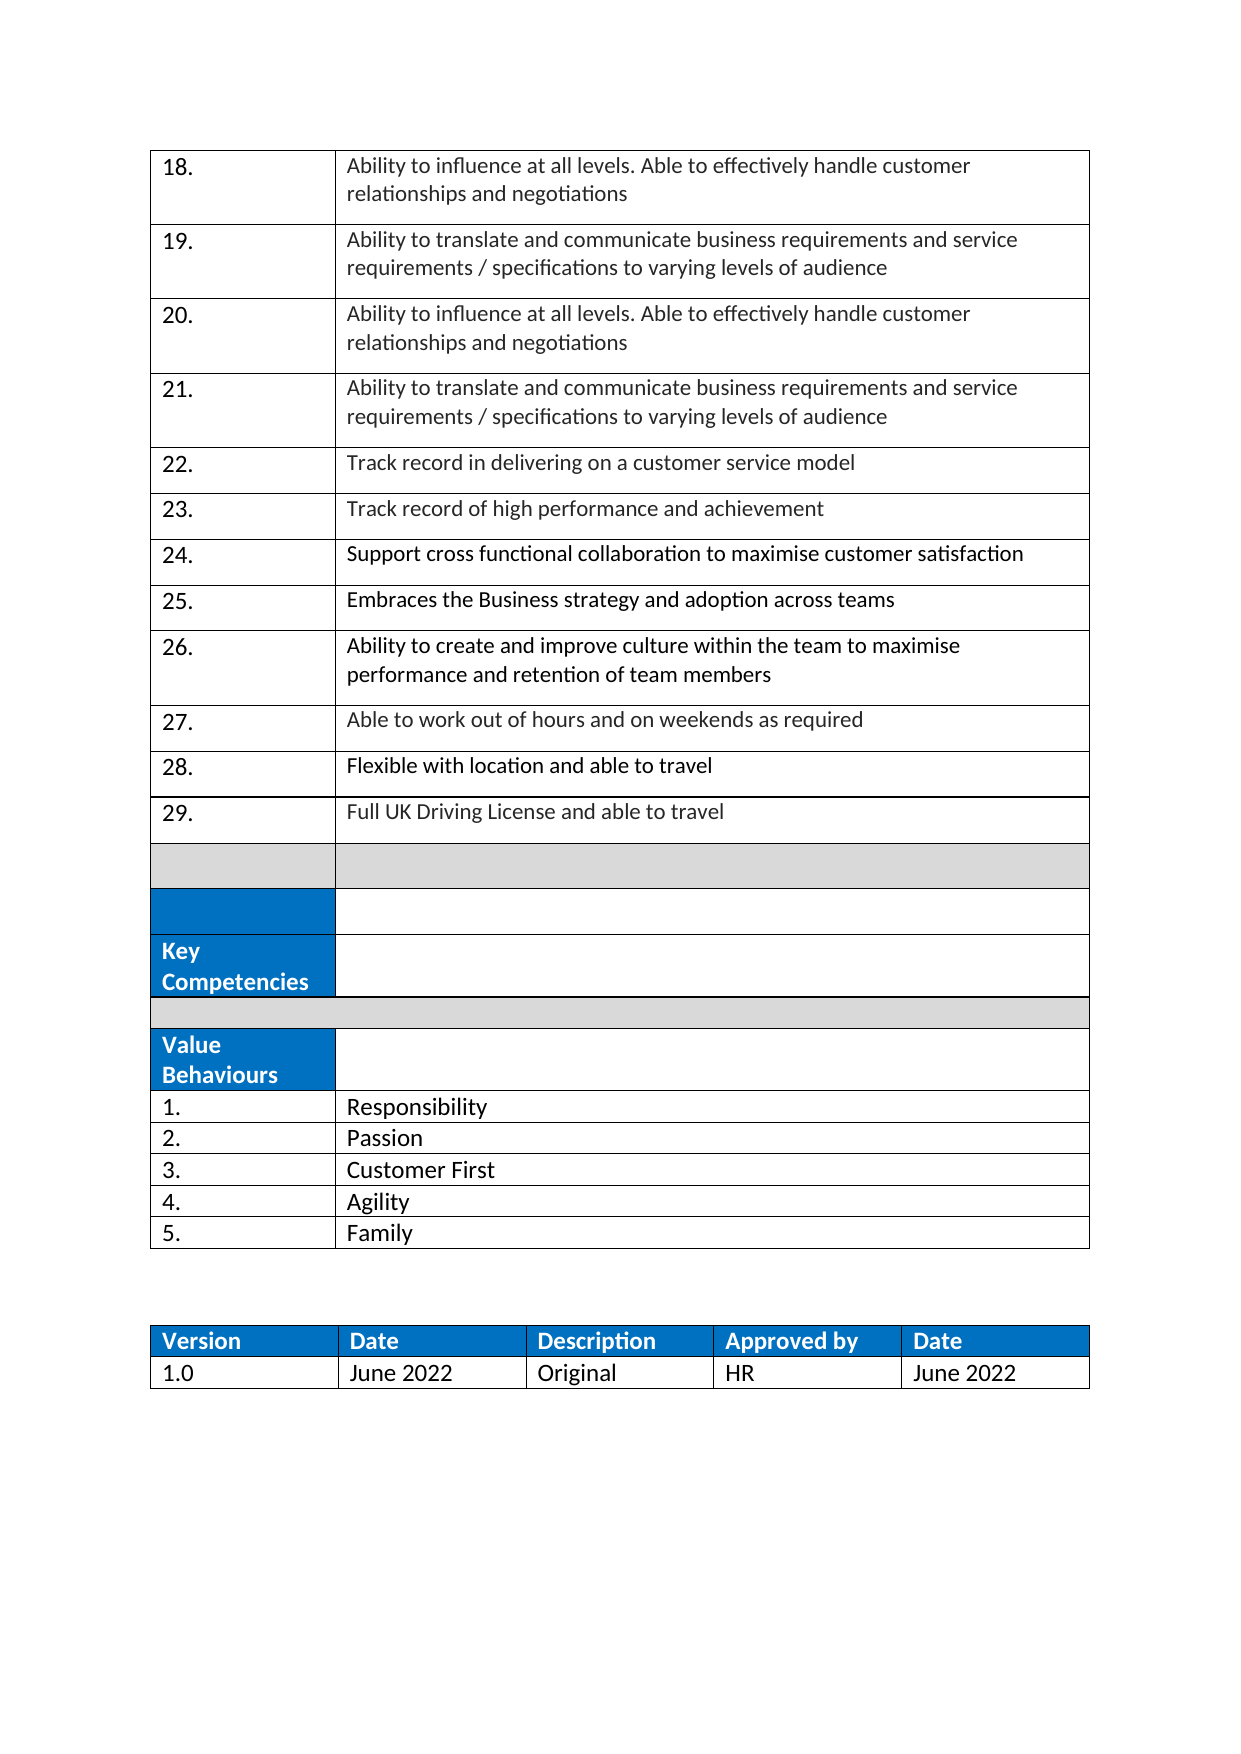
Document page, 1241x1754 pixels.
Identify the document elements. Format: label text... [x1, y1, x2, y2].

table_cell 29. [151, 798, 335, 842]
table_cell Key Competencies [151, 935, 335, 996]
table_header Date [902, 1326, 1089, 1356]
table_cell 24. [151, 540, 335, 584]
table_cell Flexible with location and able to travel [336, 752, 1089, 796]
table_header Version [151, 1326, 338, 1356]
table_cell Embraces the Business strategy and adoption across teams [336, 586, 1089, 630]
table_cell Original [527, 1357, 713, 1388]
table_cell [151, 998, 1089, 1028]
table_cell HR [714, 1357, 901, 1388]
table_cell 5. [151, 1217, 335, 1248]
table_cell Ability to translate and communicate business requirements and service requirements / specifications to varying levels of audience [336, 225, 1089, 298]
table_cell Ability to influence at all levels. Able to effectively handle customer relationships and negotiations [336, 299, 1089, 372]
table_cell 21. [151, 374, 335, 447]
table_cell Support cross functional collaboration to maximise customer satisfaction [336, 540, 1089, 584]
table_cell [336, 844, 1089, 888]
table_cell [151, 844, 335, 888]
table_cell 23. [151, 494, 335, 538]
table_cell Full UK Driving License and able to travel [336, 798, 1089, 842]
table_cell 22. [151, 448, 335, 493]
table_cell 19. [151, 225, 335, 298]
table_cell 26. [151, 631, 335, 704]
table_cell 25. [151, 586, 335, 630]
table_cell 4. [151, 1186, 335, 1216]
table_cell 27. [151, 706, 335, 751]
table_header Date [339, 1326, 526, 1356]
table_cell Customer First [336, 1154, 1089, 1185]
table_cell 18. [151, 151, 335, 224]
table_cell Value Behaviours [151, 1029, 335, 1090]
table_header Approved by [714, 1326, 901, 1356]
table_cell Ability to create and improve culture within the team to maximise performance and retention of team members [336, 631, 1089, 704]
table_cell Agility [336, 1186, 1089, 1216]
table_cell 1. [151, 1091, 335, 1122]
table_cell 28. [151, 752, 335, 796]
table_cell Track record of high performance and achievement [336, 494, 1089, 538]
table_cell 2. [151, 1123, 335, 1153]
table_cell Able to work out of hours and on weekends as required [336, 706, 1089, 751]
table_cell [336, 935, 1089, 996]
table_cell 20. [151, 299, 335, 372]
table_cell Ability to translate and communicate business requirements and service requirements / specifications to varying levels of audience [336, 374, 1089, 447]
table_cell [336, 889, 1089, 934]
table_cell Family [336, 1217, 1089, 1248]
table_cell [151, 889, 335, 934]
table_cell Passion [336, 1123, 1089, 1153]
table_cell 3. [151, 1154, 335, 1185]
table_cell [336, 1029, 1089, 1090]
table_cell June 2022 [339, 1357, 526, 1388]
table_cell Track record in delivering on a customer service model [336, 448, 1089, 493]
table_cell June 2022 [902, 1357, 1089, 1388]
table_cell Ability to influence at all levels. Able to effectively handle customer relationships and negotiations [336, 151, 1089, 224]
table_cell Responsibility [336, 1091, 1089, 1122]
table_cell 1.0 [151, 1357, 338, 1388]
table_header Description [527, 1326, 713, 1356]
